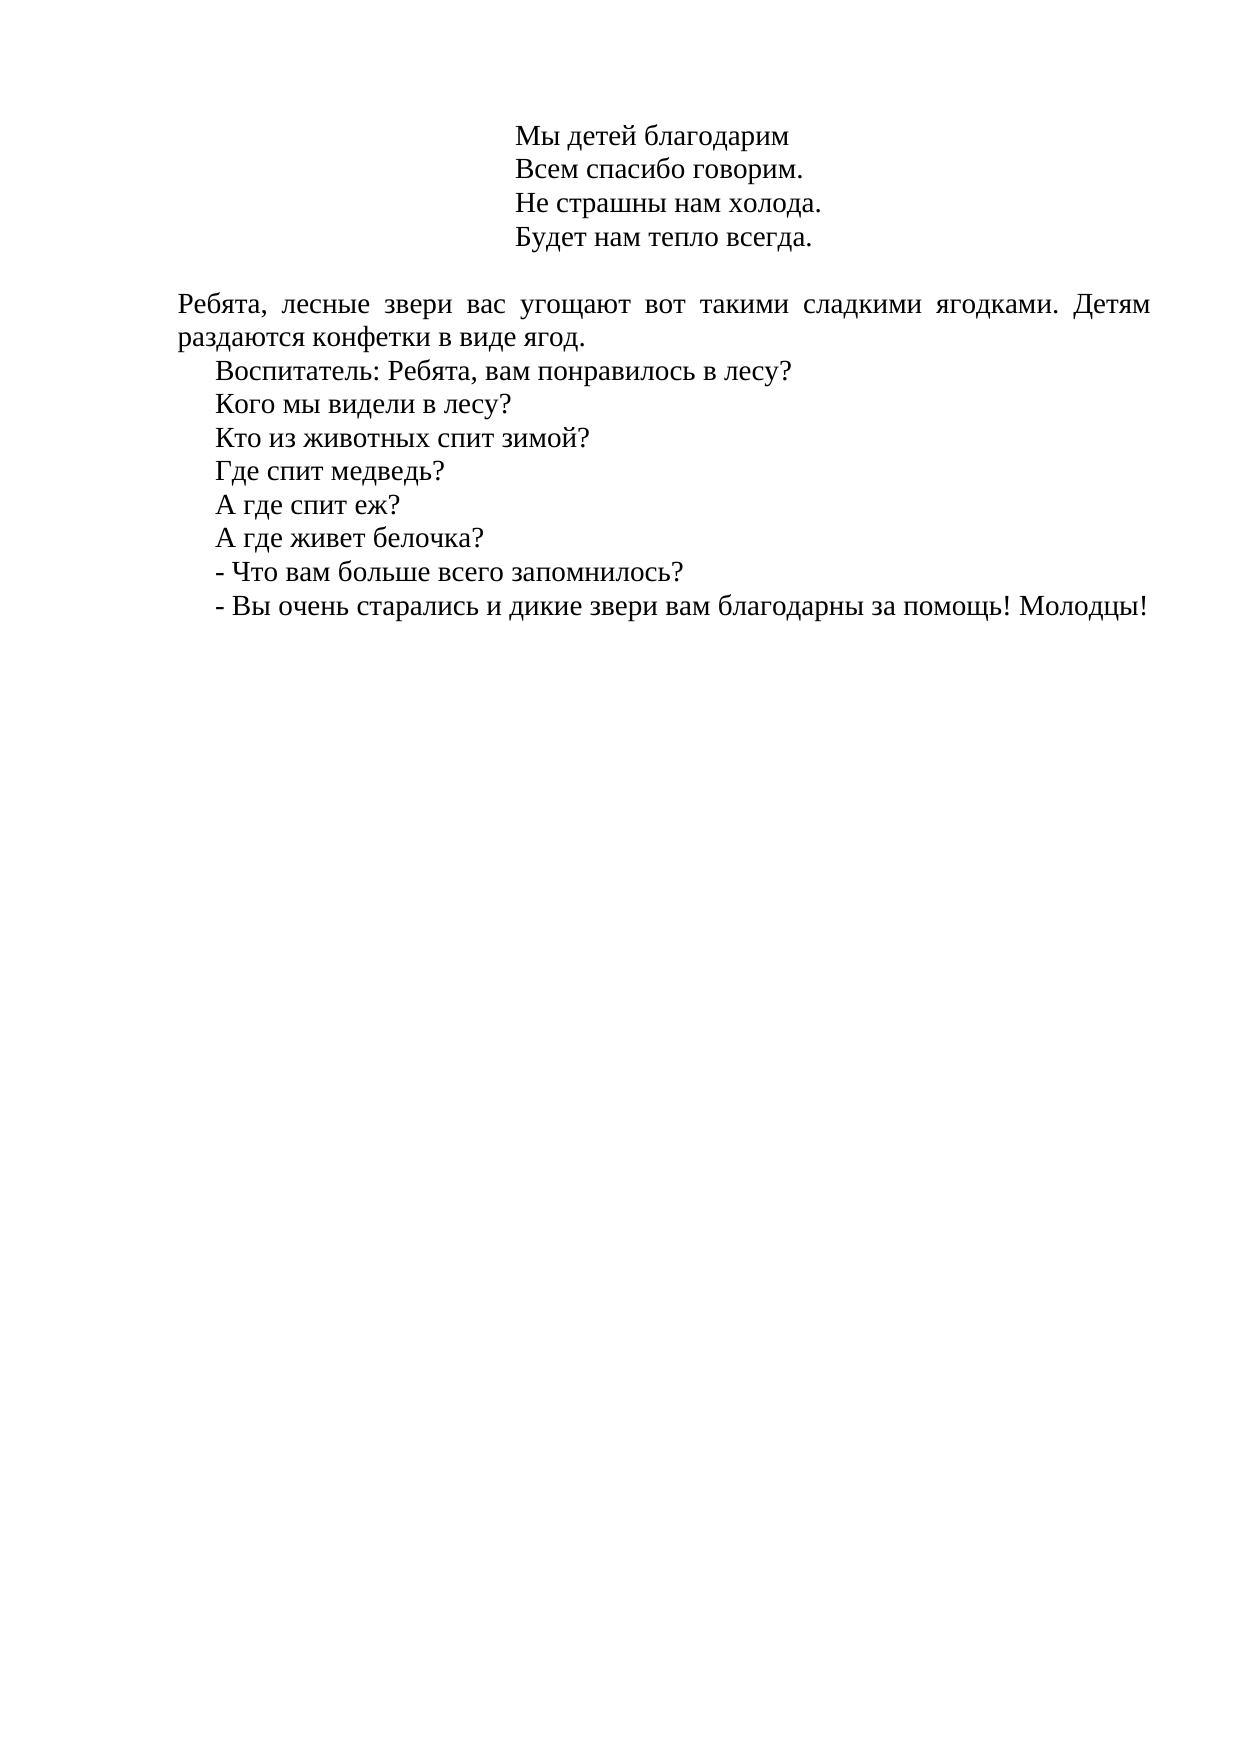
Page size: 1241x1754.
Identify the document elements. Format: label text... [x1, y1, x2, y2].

text Кого мы видели в лесу? [177, 386, 1152, 420]
text А где живет белочка? [177, 521, 1152, 554]
text Не страшны нам холода. [477, 185, 1152, 219]
text Воспитатель: Ребята, вам понравилось в лесу? [177, 353, 1152, 386]
text Будет нам тепло всегда. [477, 219, 1152, 252]
text Ребята, лесные звери вас угощают вот такими сладкими ягодками. Детям раздаются конфетки в виде ягод. [177, 286, 1152, 353]
text - Что вам больше всего запомнилось? [177, 554, 1152, 588]
text Мы детей благодарим [477, 118, 1152, 152]
text - Вы очень старались и дикие звери вам благодарны за помощь! Молодцы! [177, 588, 1152, 621]
text Всем спасибо говорим. [477, 152, 1152, 185]
text Где спит медведь? [177, 453, 1152, 487]
text А где спит еж? [177, 487, 1152, 521]
text Кто из животных спит зимой? [177, 420, 1152, 453]
